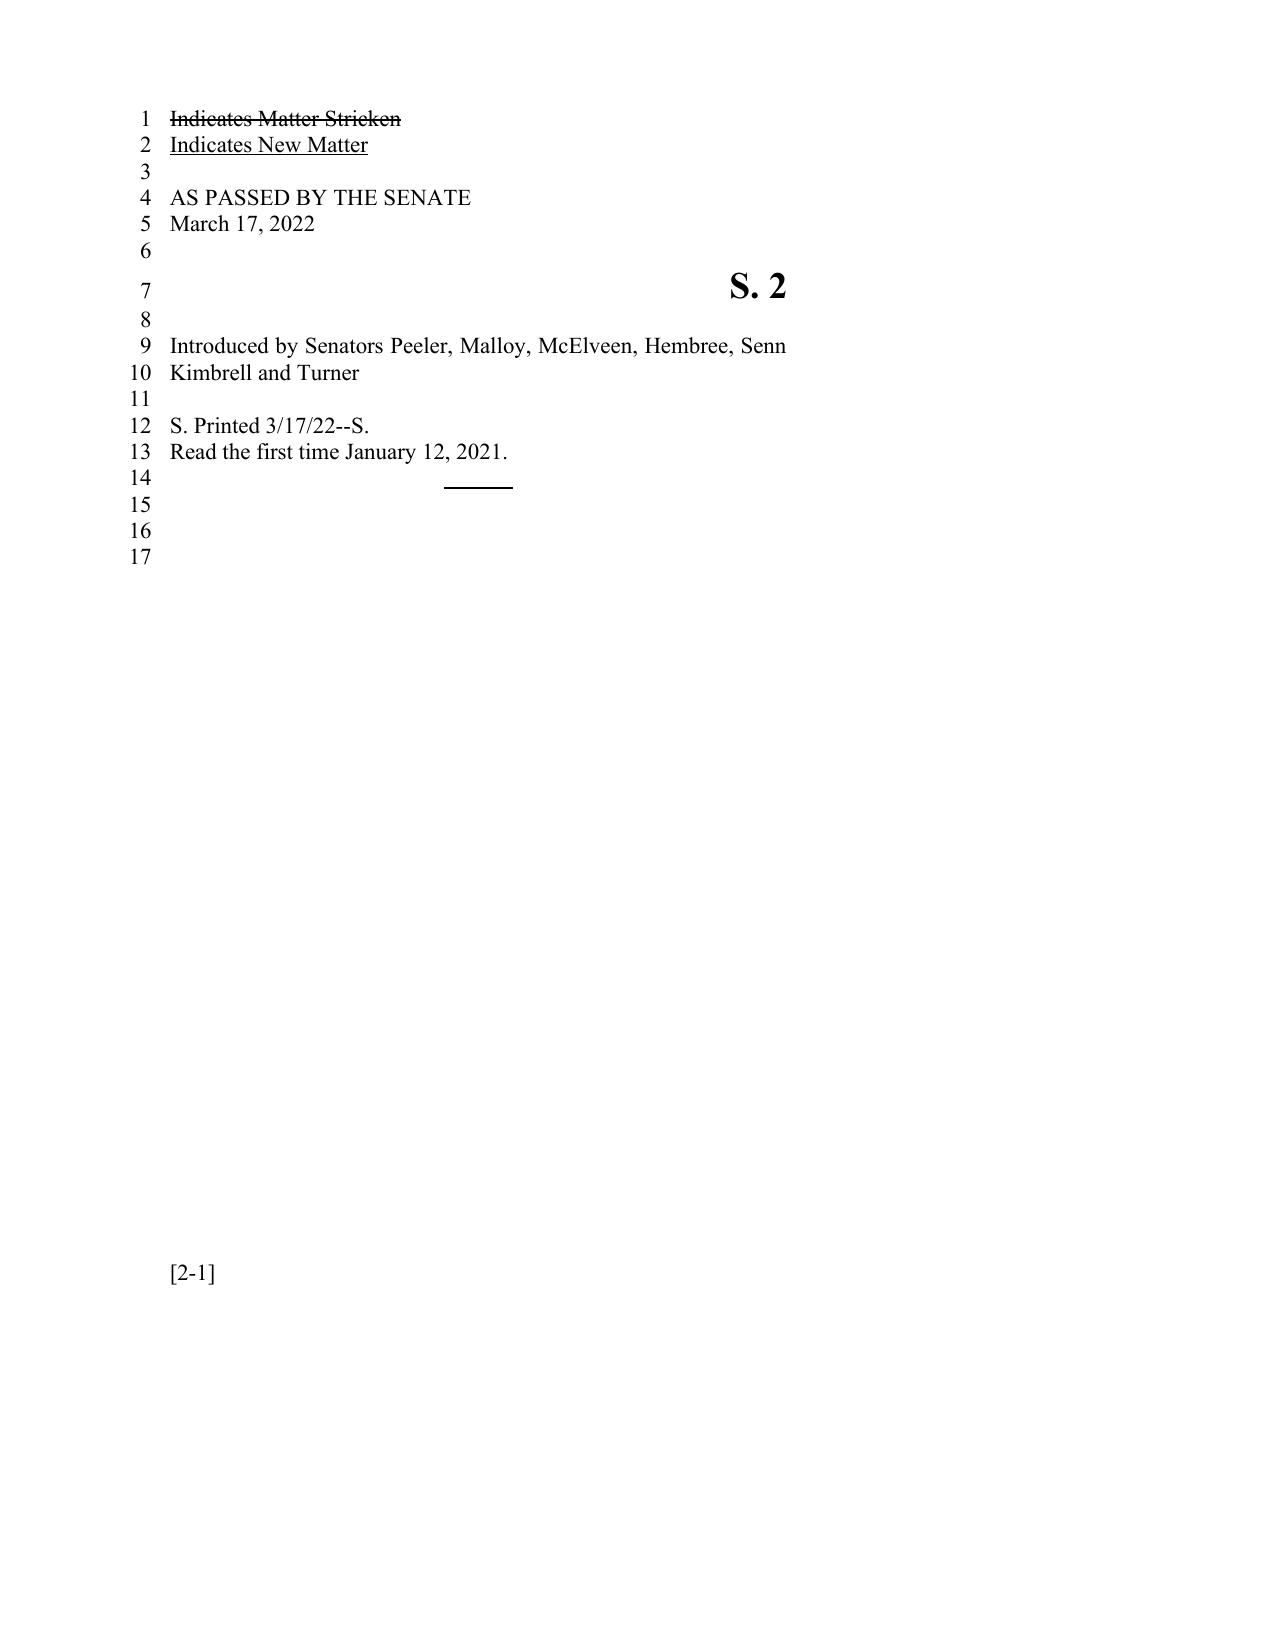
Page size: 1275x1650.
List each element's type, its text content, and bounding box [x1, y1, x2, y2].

text S. Printed 3/17/22--S. [169, 412, 787, 438]
text AS PASSED BY THE SENATE [169, 184, 787, 210]
text Indicates New Matter [169, 131, 787, 158]
text Introduced by Senators Peeler, Malloy, McElveen, Hembree, Senn Kimbrell and Turner [169, 333, 787, 385]
text Read the first time January 12, 2021. [169, 438, 787, 464]
text Indicates Matter Stricken [169, 105, 787, 131]
text S. 2 [169, 263, 787, 306]
text March 17, 2022 [169, 210, 787, 237]
